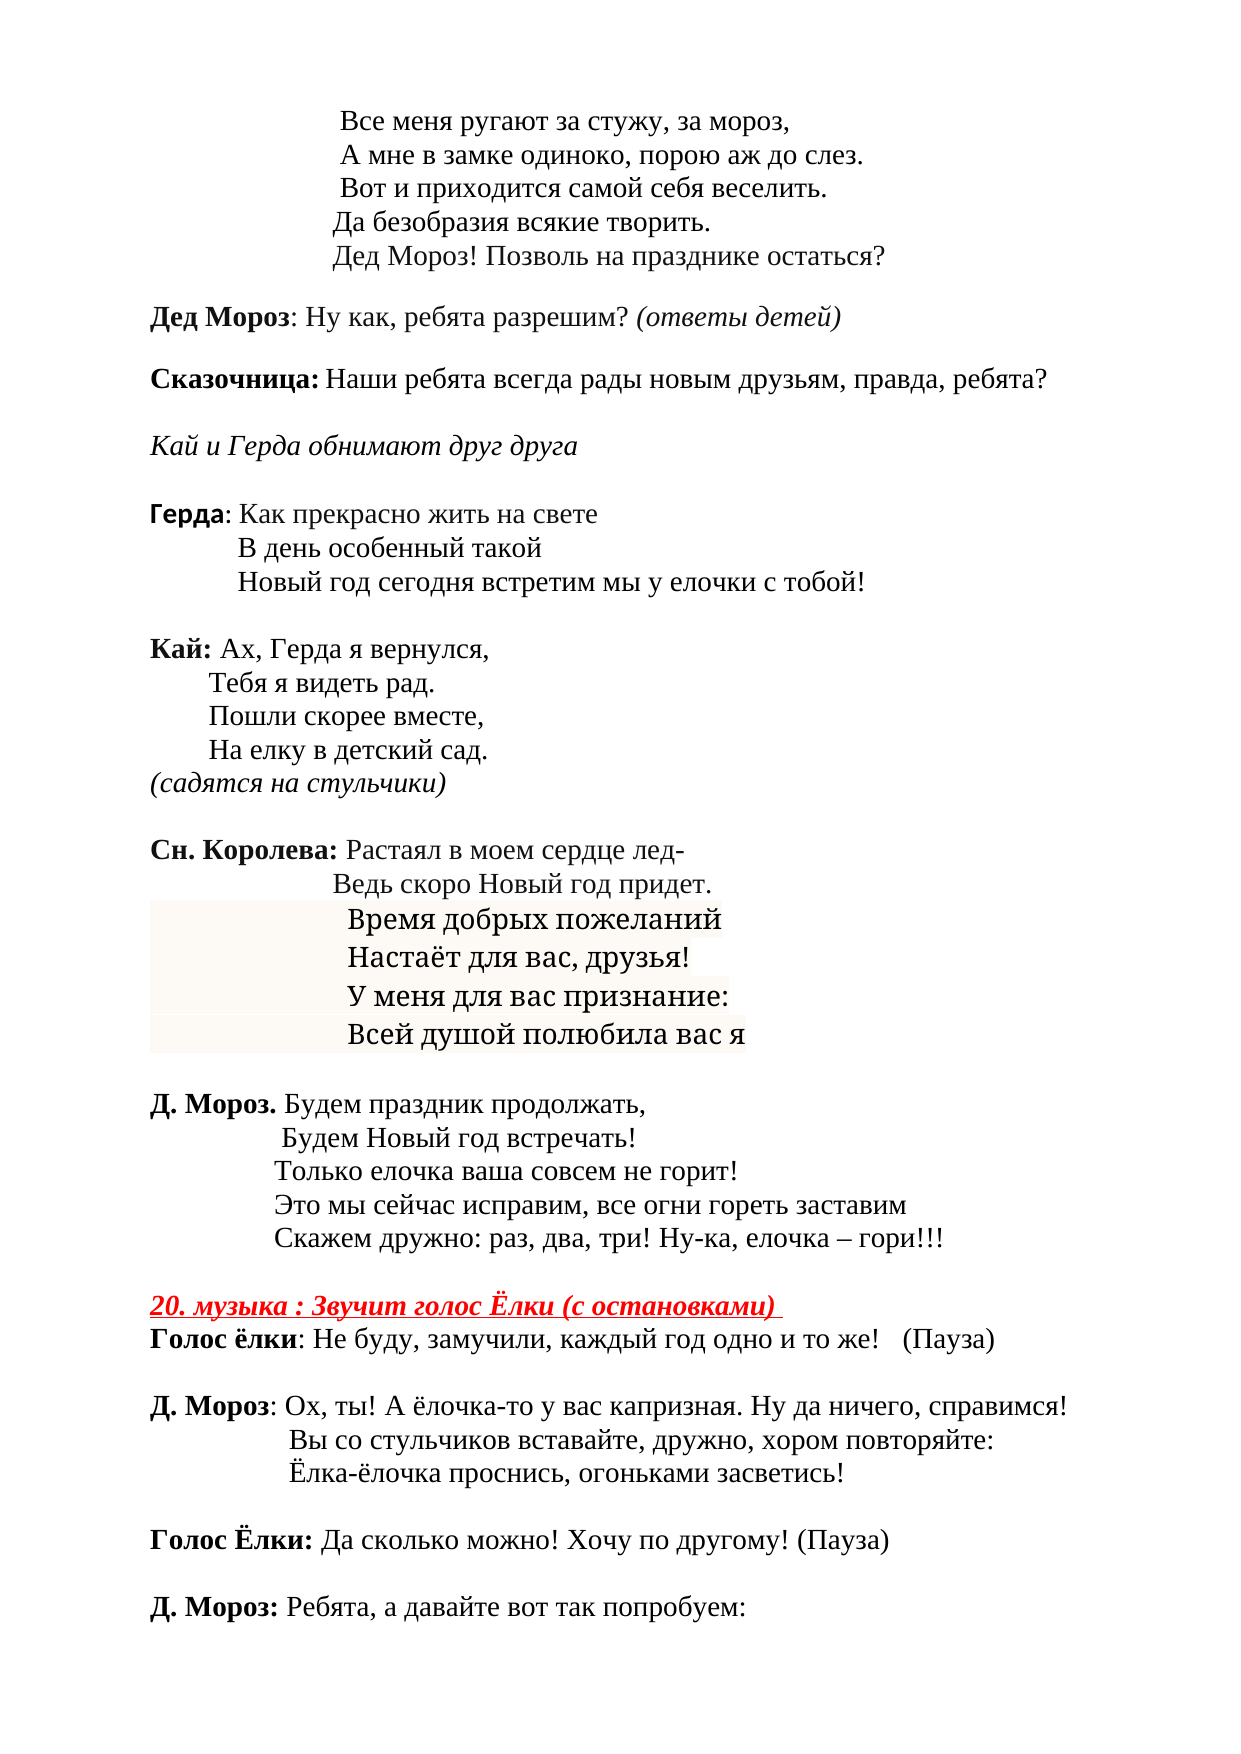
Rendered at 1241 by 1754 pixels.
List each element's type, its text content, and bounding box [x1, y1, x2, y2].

text Вот и приходится самой себя веселить. [150, 171, 1090, 204]
text Сн. Королева: Растаял в моем сердце лед- [150, 832, 1090, 866]
text Время добрых пожеланий Настаёт для вас, друзья! У меня для вас признание: Всей душой полюбила вас я [150, 899, 1090, 1053]
text Скажем дружно: раз, два, три! Ну-ка, елочка – гори!!! [150, 1221, 1090, 1254]
text Новый год сегодня встретим мы у елочки с тобой! [150, 564, 1090, 598]
text В день особенный такой [150, 531, 1090, 564]
text Голос Ёлки: Да сколько можно! Хочу по другому! (Пауза) [150, 1522, 1090, 1556]
text Будем Новый год встречать! [150, 1120, 1090, 1153]
text Д. Мороз: Ребята, а давайте вот так попробуем: [150, 1589, 1090, 1623]
text Все меня ругают за стужу, за мороз, [150, 103, 1090, 137]
text Ведь скоро Новый год придет. [150, 866, 1090, 899]
text На елку в детский сад. [150, 732, 1090, 765]
text Вы со стульчиков вставайте, дружно, хором повторяйте: [150, 1422, 1090, 1455]
text Дед Мороз! Позволь на празднике остаться? [150, 238, 1090, 271]
text Кай и Герда обнимают друг друга [150, 428, 1090, 461]
text Пошли скорее вместе, [150, 698, 1090, 732]
text Голос ёлки: Не буду, замучили, каждый год одно и то же! (Пауза) [150, 1321, 1090, 1355]
text Д. Мороз: Ох, ты! А ёлочка-то у вас капризная. Ну да ничего, справимся! [150, 1388, 1090, 1422]
text Сказочница: Наши ребята всегда рады новым друзьям, правда, ребята? [150, 361, 1090, 394]
text 20. музыка : Звучит голос Ёлки (с остановками) [150, 1288, 1090, 1321]
text Тебя я видеть рад. [150, 665, 1090, 698]
text Только елочка ваша совсем не горит! [150, 1153, 1090, 1187]
text Д. Мороз. Будем праздник продолжать, [150, 1086, 1090, 1120]
text Кай: Ах, Герда я вернулся, [150, 631, 1090, 665]
text Да безобразия всякие творить. [150, 204, 1090, 238]
text Ёлка-ёлочка проснись, огоньками засветись! [150, 1455, 1090, 1489]
text Это мы сейчас исправим, все огни гореть заставим [150, 1187, 1090, 1221]
text Дед Мороз: Ну как, ребята разрешим? (ответы детей) [150, 299, 1090, 333]
text А мне в замке одиноко, порою аж до слез. [150, 137, 1090, 171]
text (садятся на стульчики) [150, 765, 1090, 799]
text Герда: Как прекрасно жить на свете [150, 495, 1090, 531]
